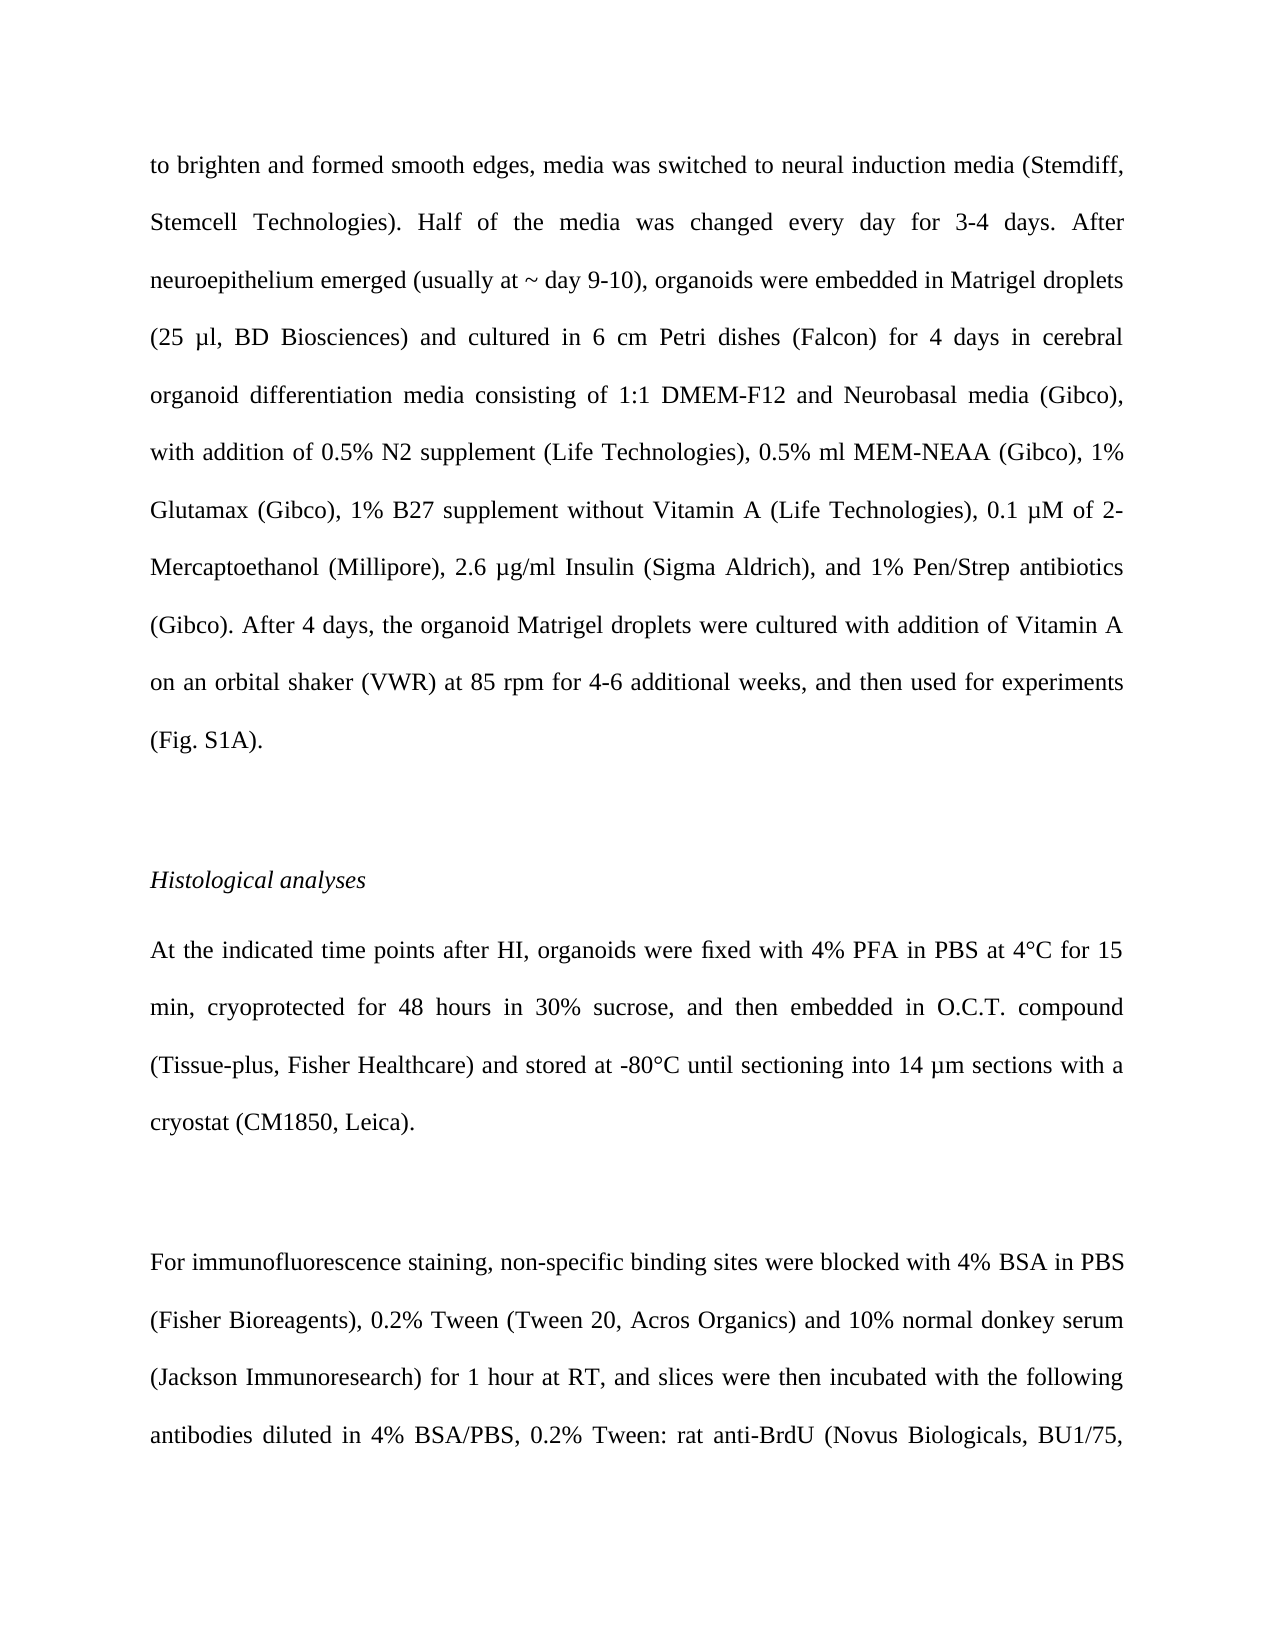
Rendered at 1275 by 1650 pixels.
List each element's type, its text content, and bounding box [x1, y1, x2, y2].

text Histological analyses [150, 865, 1125, 894]
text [150, 150, 1125, 754]
text At the indicated time points after HI, organoids were ﬁxed with 4% PFA in PBS at 4°C for 15 min, cryoprotected for 48 hours in 30% sucrose, and then embedded in O.C.T. compound (Tissue-plus, Fisher Healthcare) and stored at -80°C until sectioning into 14 µm sections with a cryostat (CM1850, Leica). [150, 935, 1125, 1136]
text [150, 1247, 1125, 1449]
